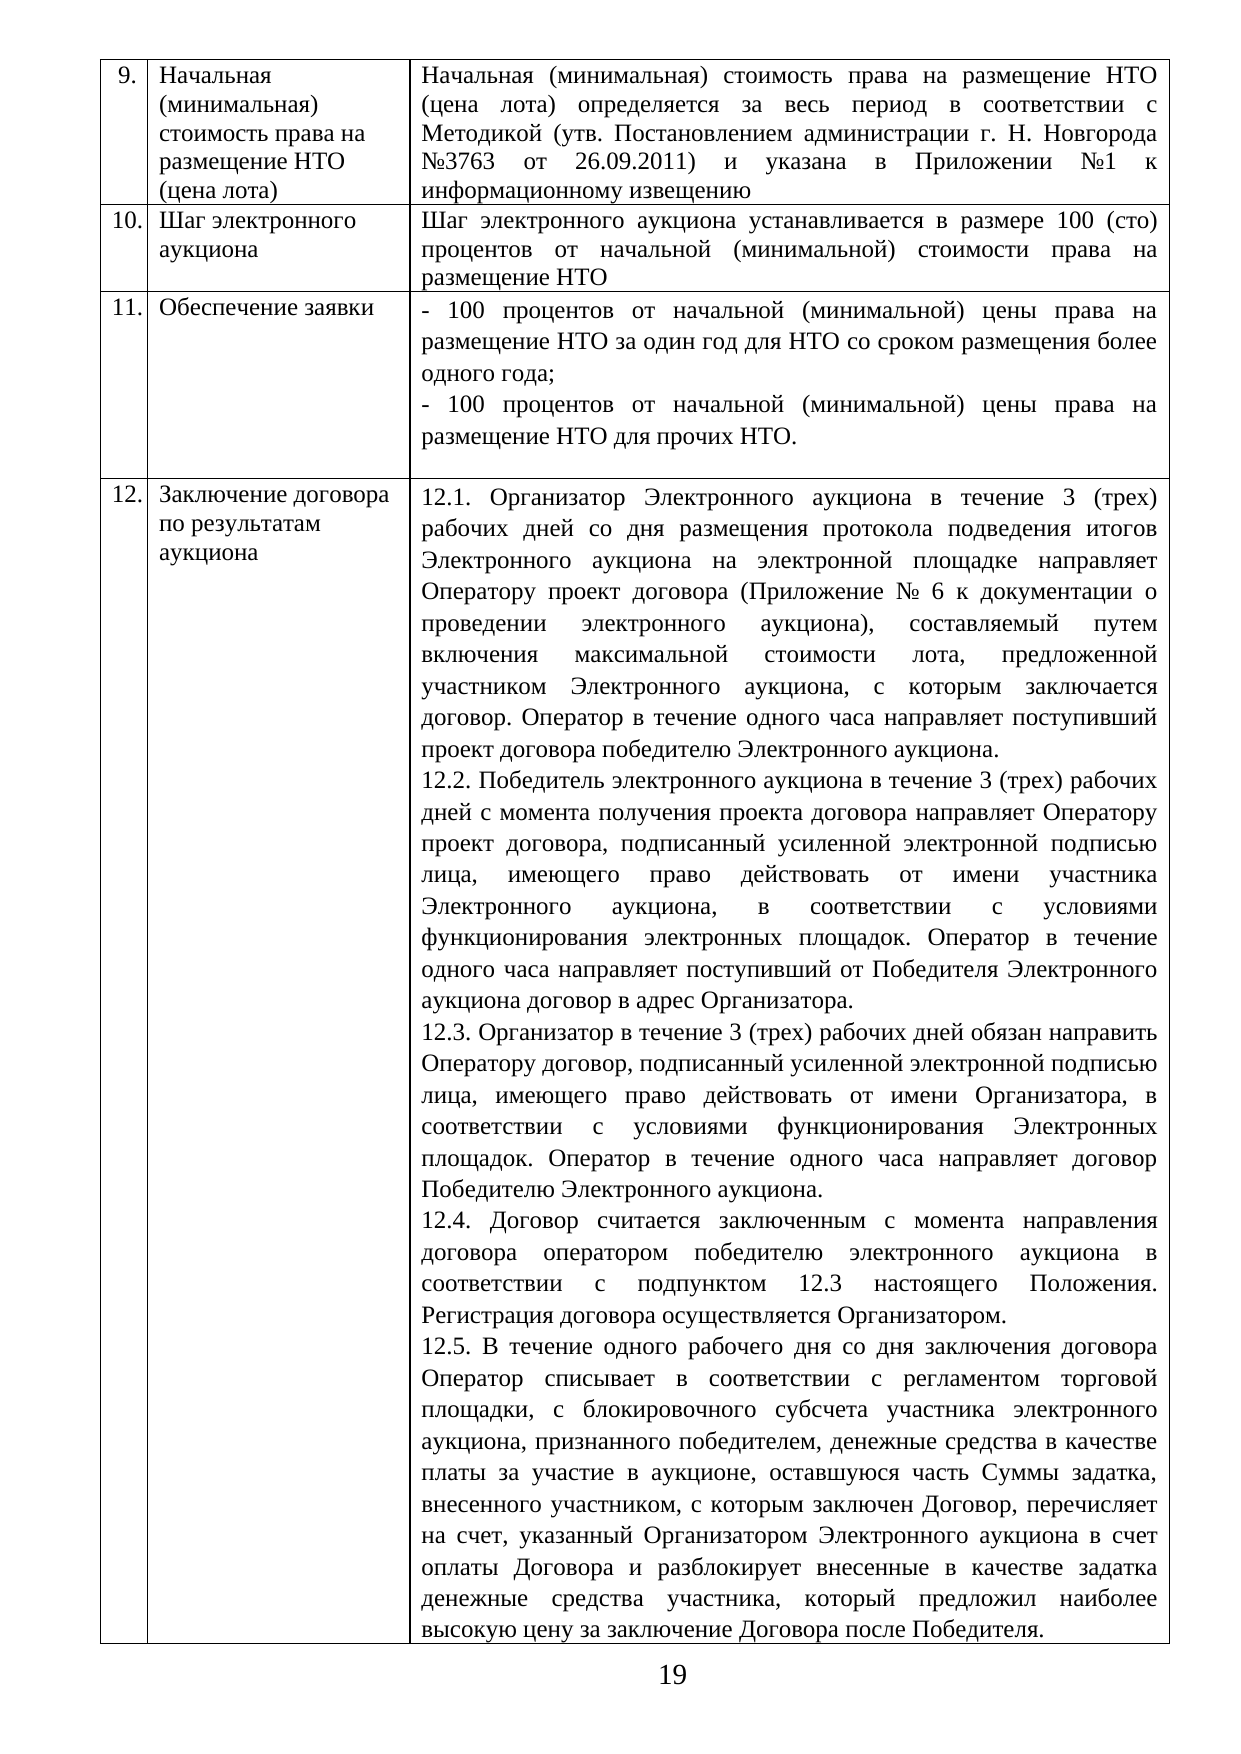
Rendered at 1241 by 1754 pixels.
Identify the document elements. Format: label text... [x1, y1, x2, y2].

table_cell Обеспечение заявки [148, 292, 409, 478]
table_cell Шаг электронного аукциона [148, 205, 409, 291]
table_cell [148, 479, 409, 1643]
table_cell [411, 479, 1169, 1643]
table_cell 12. [101, 479, 147, 1643]
table_cell Шаг электронного аукциона устанавливается в размере 100 (сто) процентов от начальной (минимальной) стоимости права на размещение НТО [411, 205, 1169, 291]
table_cell 10. [101, 205, 147, 291]
table_cell 11. [101, 292, 147, 478]
table_cell 9. [101, 60, 147, 204]
table_cell Начальная (минимальная) стоимость права на размещение НТО (цена лота) определяется за весь период в соответствии с Методикой (утв. Постановлением администрации г. Н. Новгорода №3763 от 26.09.2011) и указана в Приложении №1 к информационному извещению [411, 60, 1169, 204]
table_cell Начальная (минимальная) стоимость права на размещение НТО (цена лота) [148, 60, 409, 204]
table_cell - 100 процентов от начальной (минимальной) цены права на размещение НТО за один год для НТО со сроком размещения более одного года; - 100 процентов от начальной (минимальной) цены права на размещение НТО для прочих НТО. [411, 292, 1169, 478]
